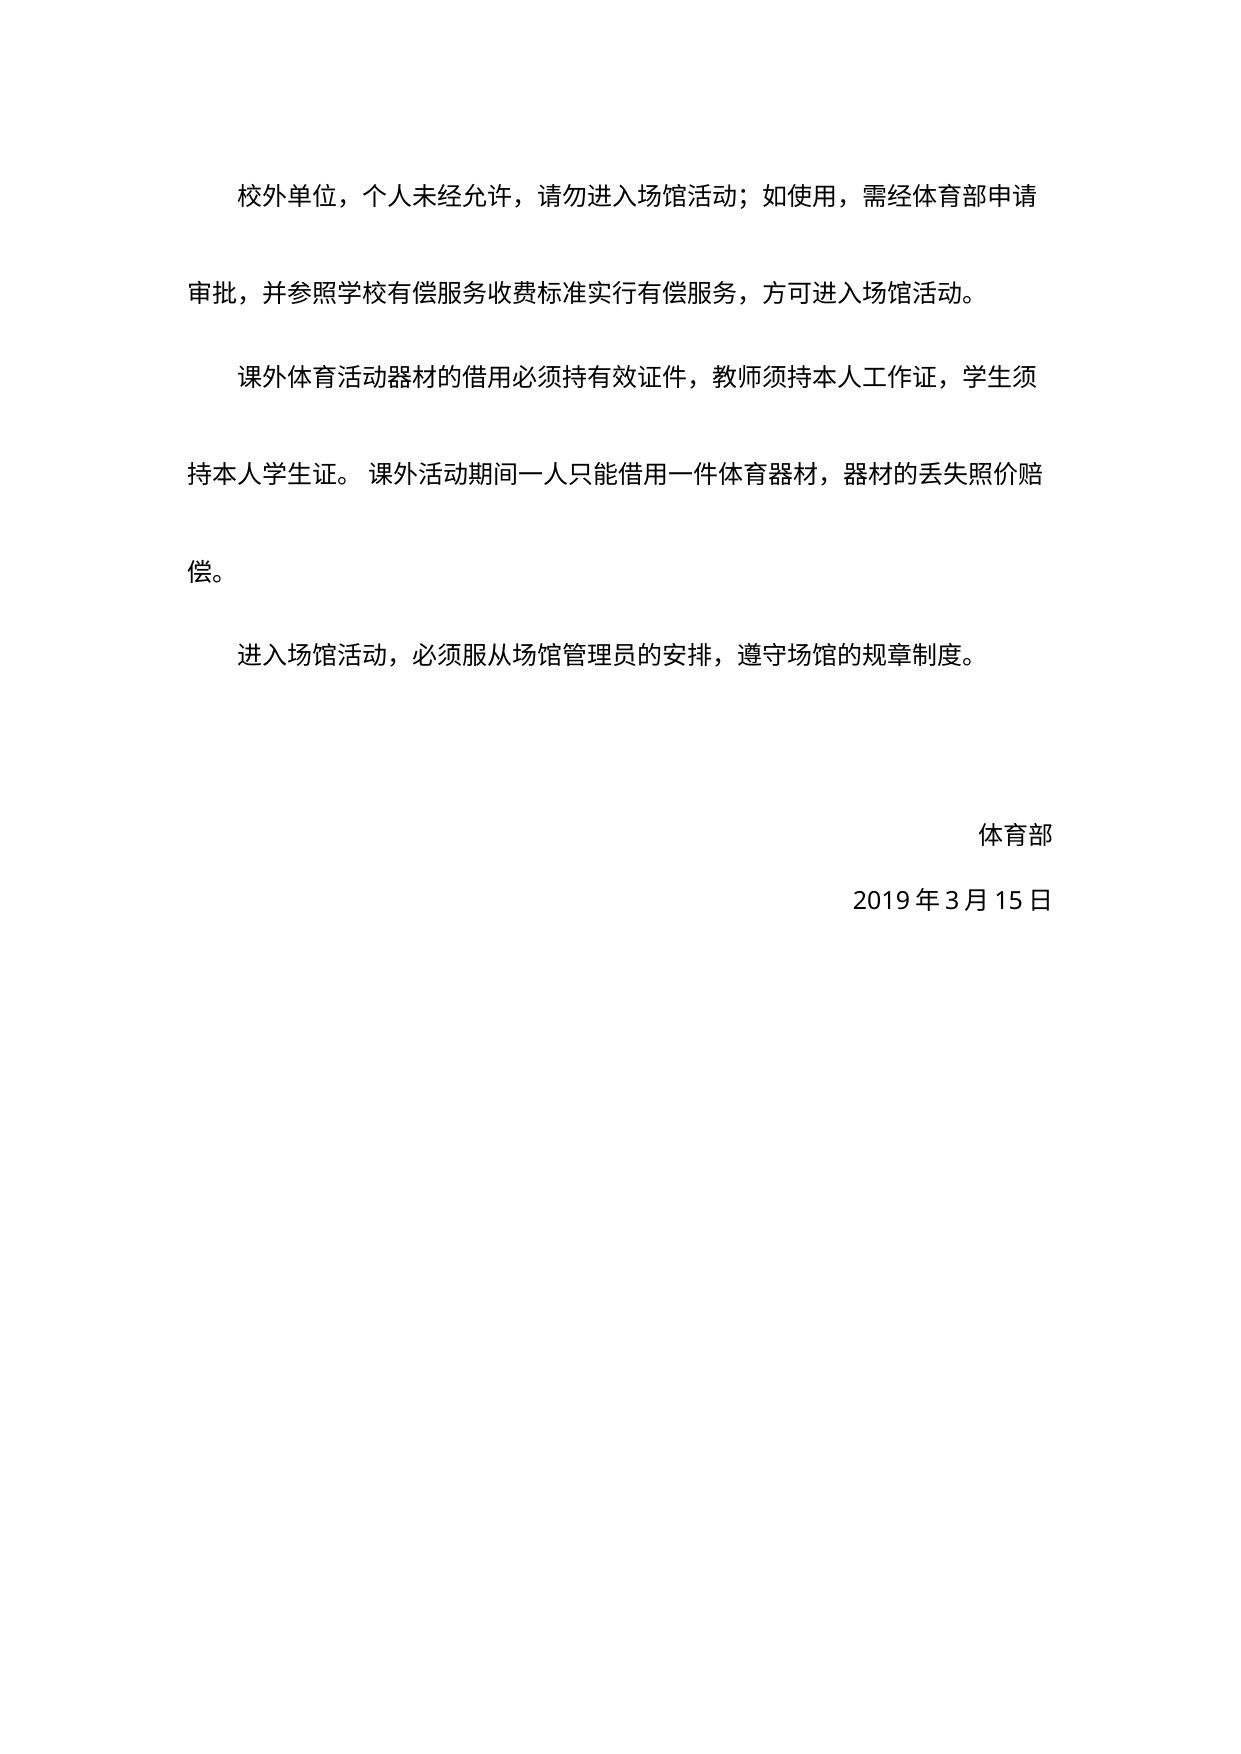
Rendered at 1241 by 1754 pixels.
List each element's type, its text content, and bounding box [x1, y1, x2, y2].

text 进入场馆活动，必须服从场馆管理员的安排，遵守场馆的规章制度。 [187, 621, 1053, 686]
text 2019年3月15日 [187, 866, 1053, 931]
text 体育部 [187, 801, 1053, 866]
text 课外体育活动器材的借用必须持有效证件，教师须持本人工作证，学生须持本人学生证。 课外活动期间一人只能借用一件体育器材，器材的丢失照价赔偿。 [187, 343, 1053, 603]
text 校外单位，个人未经允许，请勿进入场馆活动；如使用，需经体育部申请审批，并参照学校有偿服务收费标准实行有偿服务，方可进入场馆活动。 [187, 162, 1053, 324]
